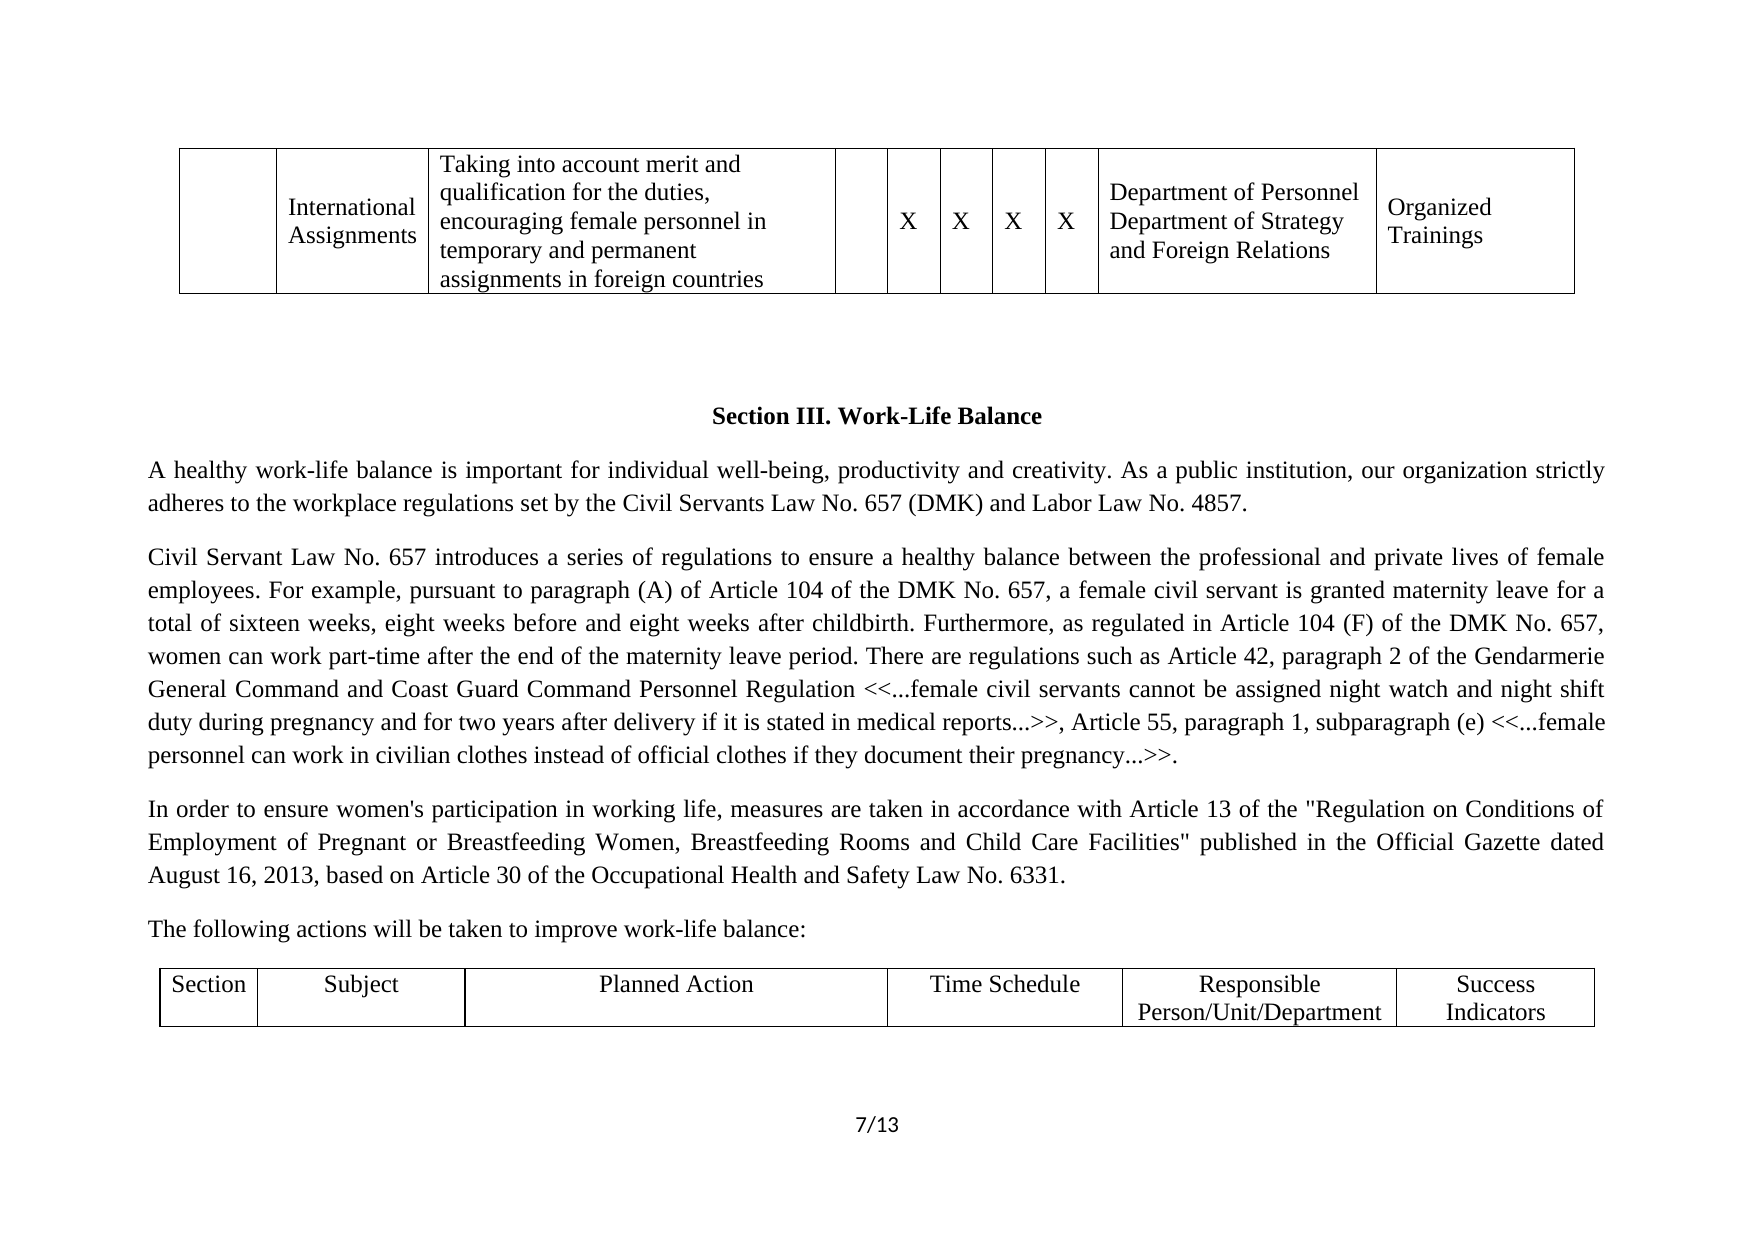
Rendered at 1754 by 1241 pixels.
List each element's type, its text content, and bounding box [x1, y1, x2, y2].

text Civil Servant Law No. 657 introduces a series of regulations to ensure a healthy balance between the professional and private lives of female employees. For example, pursuant to paragraph (A) of Article 104 of the DMK No. 657, a female civil servant is granted maternity leave for a total of sixteen weeks, eight weeks before and eight weeks after childbirth. Furthermore, as regulated in Article 104 (F) of the DMK No. 657, women can work part-time after the end of the maternity leave period. There are regulations such as Article 42, paragraph 2 of the Gendarmerie General Command and Coast Guard Command Personnel Regulation <<...female civil servants cannot be assigned night watch and night shift duty during pregnancy and for two years after delivery if it is stated in medical reports...>>, Article 55, paragraph 1, subparagraph (e) <<...female personnel can work in civilian clothes instead of official clothes if they document their pregnancy...>>. [148, 542, 1606, 769]
table_header Time Schedule [888, 969, 1122, 1026]
table_cell International Assignments [277, 149, 428, 292]
table_cell X [888, 149, 940, 292]
table_cell Taking into account merit and qualification for the duties, encouraging female personnel in temporary and permanent assignments in foreign countries [429, 149, 835, 292]
table_cell Organized Trainings [1377, 149, 1574, 292]
table_header Subject [258, 969, 464, 1026]
text Section III. Work-Life Balance [148, 401, 1606, 430]
table_cell [836, 149, 887, 292]
table_header Responsible Person/Unit/Department [1123, 969, 1396, 1026]
table_header Success Indicators [1397, 969, 1594, 1026]
table_cell X [993, 149, 1045, 292]
text In order to ensure women's participation in working life, measures are taken in accordance with Article 13 of the "Regulation on Conditions of Employment of Pregnant or Breastfeeding Women, Breastfeeding Rooms and Child Care Facilities" published in the Official Gazette dated August 16, 2013, based on Article 30 of the Occupational Health and Safety Law No. 6331. [148, 794, 1606, 889]
text A healthy work-life balance is important for individual well-being, productivity and creativity. As a public institution, our organization strictly adheres to the workplace regulations set by the Civil Servants Law No. 657 (DMK) and Labor Law No. 4857. [148, 455, 1606, 517]
table_header Section [161, 969, 257, 1026]
table_cell Department of Personnel Department of Strategy and Foreign Relations [1099, 149, 1376, 292]
table_cell X [941, 149, 992, 292]
text The following actions will be taken to improve work-life balance: [148, 914, 1606, 942]
table_cell X [1046, 149, 1098, 292]
table_header Planned Action [466, 969, 887, 1026]
